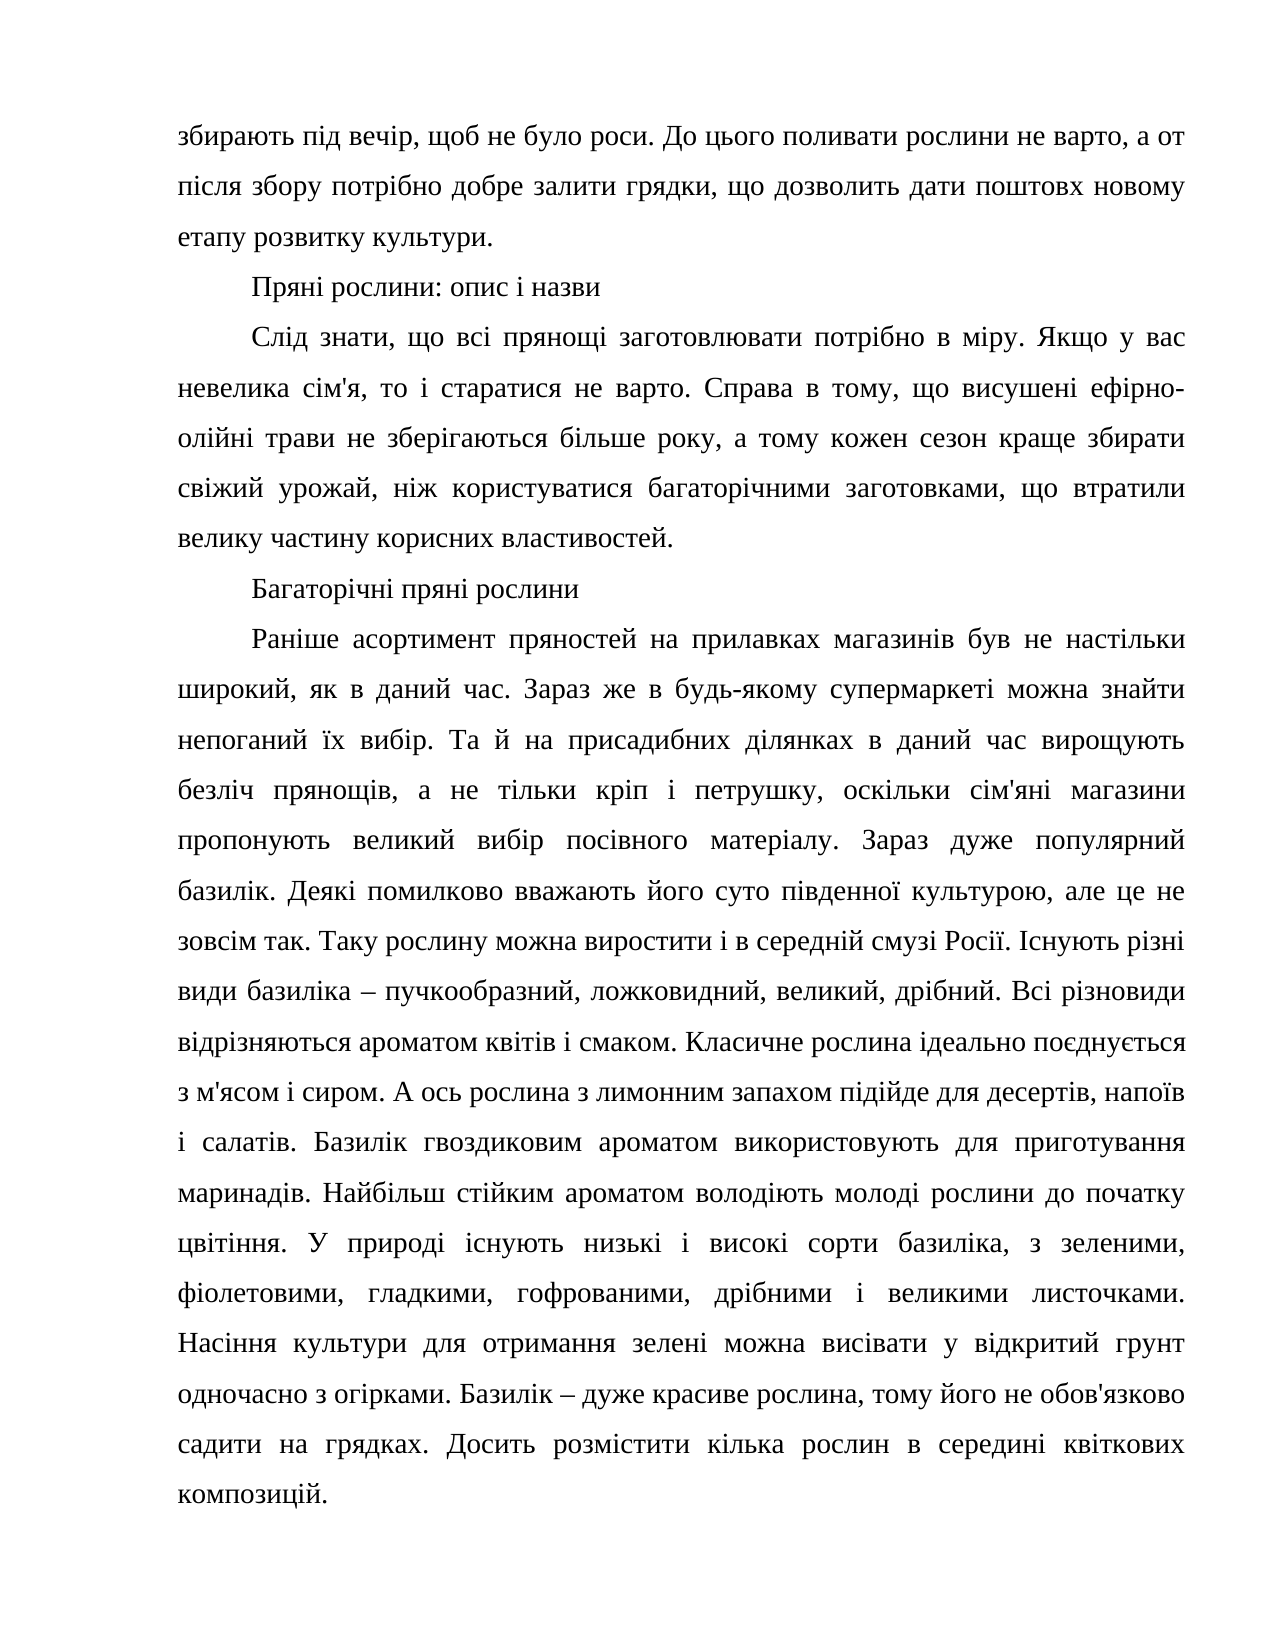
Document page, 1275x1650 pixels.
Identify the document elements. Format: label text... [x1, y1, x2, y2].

text Слід знати, що всі прянощі заготовлювати потрібно в міру. Якщо у вас невелика сім'я, то і старатися не варто. Справа в тому, що висушені ефірно-олійні трави не зберігаються більше року, а тому кожен сезон краще збирати свіжий урожай, ніж користуватися багаторічними заготовками, що втратили велику частину корисних властивостей. [177, 319, 1186, 554]
text Раніше асортимент пряностей на прилавках магазинів був не настільки широкий, як в даний час. Зараз же в будь-якому супермаркеті можна знайти непоганий їх вибір. Та й на присадибних ділянках в даний час вирощують безліч прянощів, а не тільки кріп і петрушку, оскільки сім'яні магазини пропонують великий вибір посівного матеріалу. Зараз дуже популярний базилік. Деякі помилково вважають його суто південної культурою, але це не зовсім так. Таку рослину можна виростити і в середній смузі Росії. Існують різні види базиліка – пучкообразний, ложковидний, великий, дрібний. Всі різновиди відрізняються ароматом квітів і смаком. Класичне рослина ідеально поєднується з м'ясом і сиром. А ось рослина з лимонним запахом підійде для десертів, напоїв і салатів. Базилік гвоздиковим ароматом використовують для приготування маринадів. Найбільш стійким ароматом володіють молоді рослини до початку цвітіння. У природі існують низькі і високі сорти базиліка, з зеленими, фіолетовими, гладкими, гофрованими, дрібними і великими листочками. Насіння культури для отримання зелені можна висівати у відкритий грунт одночасно з огірками. Базилік – дуже красиве рослина, тому його не обов'язково садити на грядках. Досить розмістити кілька рослин в середині квіткових композицій. [177, 621, 1186, 1510]
text Багаторічні пряні рослини [177, 571, 1186, 604]
text Пряні рослини: опис і назви [177, 269, 1186, 303]
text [177, 118, 1186, 252]
